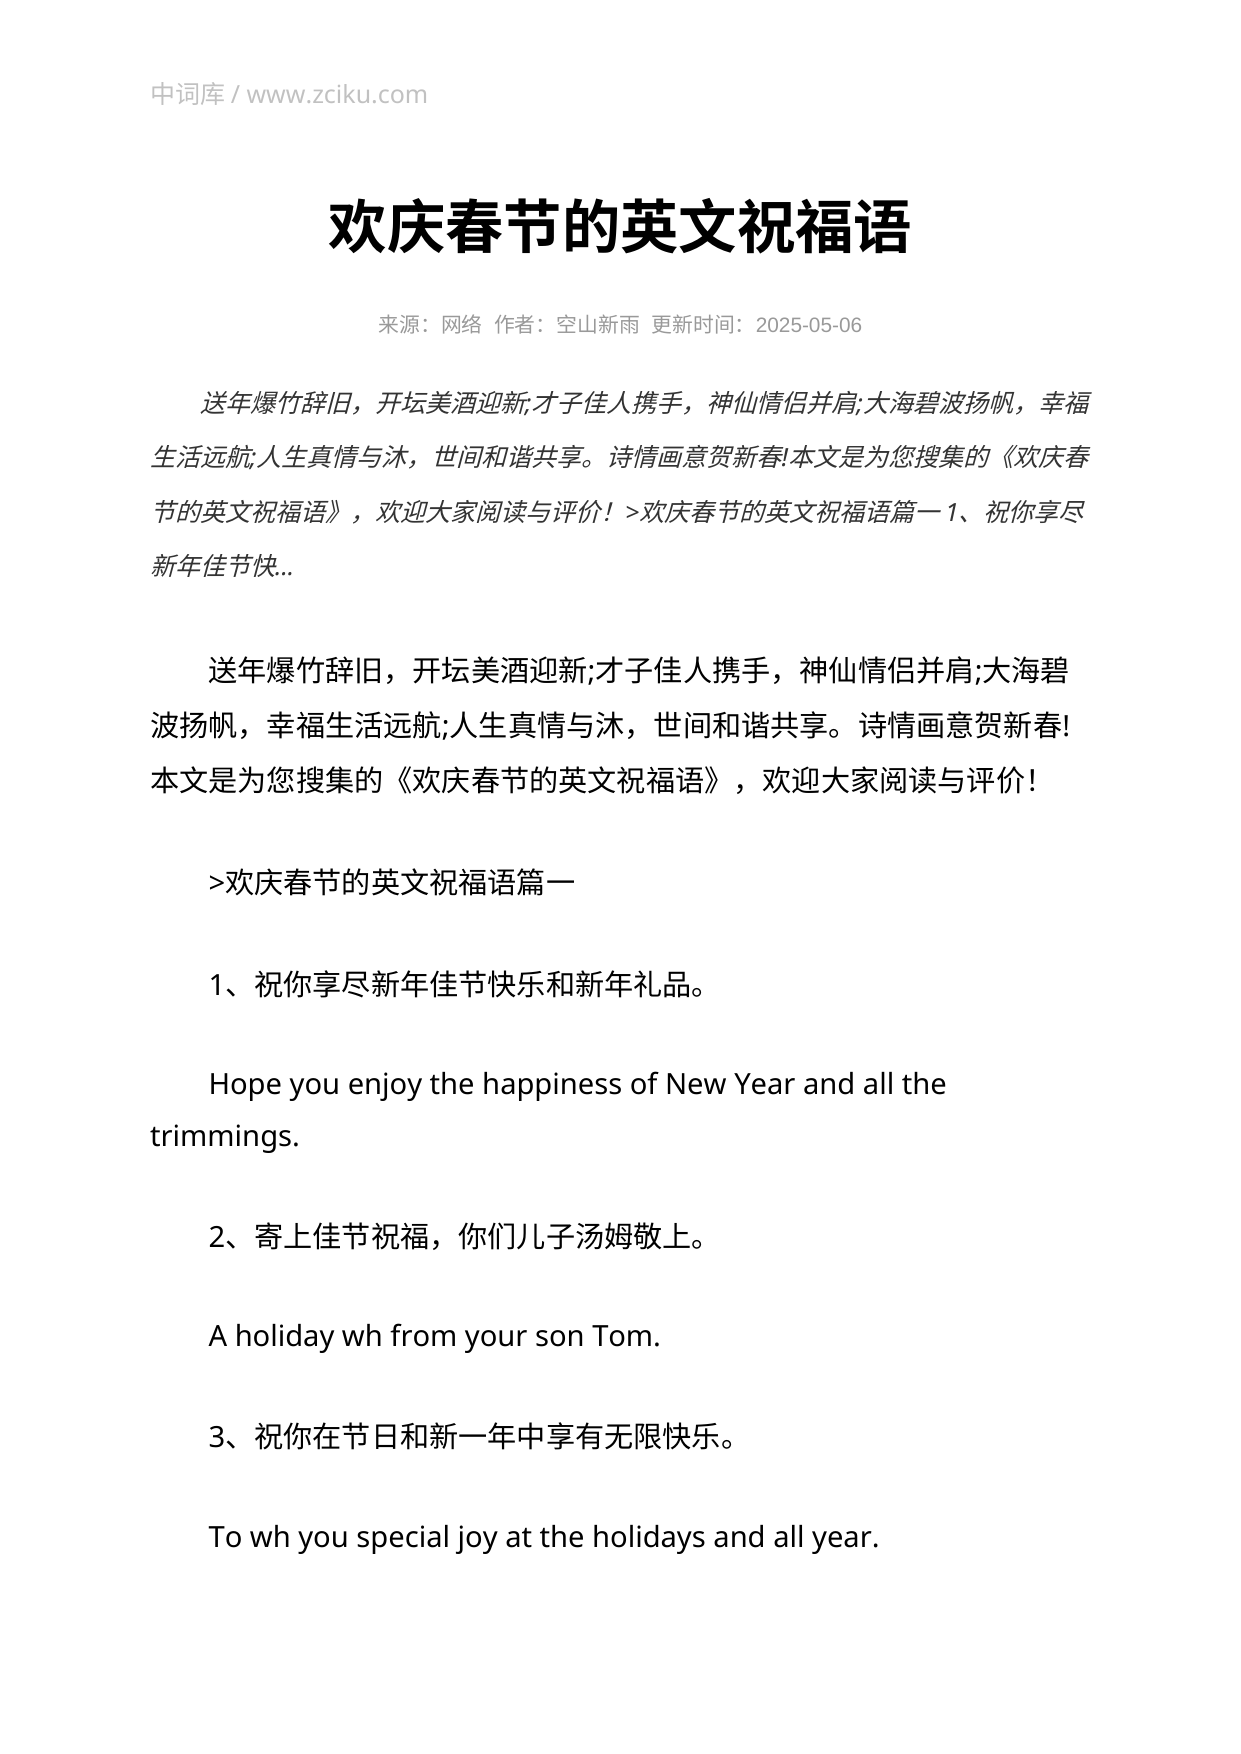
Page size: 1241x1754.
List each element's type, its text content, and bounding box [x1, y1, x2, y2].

text 来源：网络 作者：空山新雨 更新时间：2025-05-06 [150, 313, 1090, 337]
subtitle 欢庆春节的英文祝福语 [150, 181, 1090, 266]
text 2、寄上佳节祝福，你们儿子汤姆敬上。 [150, 1213, 1090, 1256]
text >欢庆春节的英文祝福语篇一 [150, 859, 1090, 902]
text 1、祝你享尽新年佳节快乐和新年礼品。 [150, 962, 1090, 1004]
text To wh you special joy at the holidays and all year. [150, 1516, 1090, 1556]
text 送年爆竹辞旧，开坛美酒迎新;才子佳人携手，神仙情侣并肩;大海碧波扬帆，幸福生活远航;人生真情与沐，世间和谐共享。诗情画意贺新春!本文是为您搜集的《欢庆春节的英文祝福语》，欢迎大家阅读与评价！ [150, 648, 1090, 800]
text 3、祝你在节日和新一年中享有无限快乐。 [150, 1414, 1090, 1456]
text 送年爆竹辞旧，开坛美酒迎新;才子佳人携手，神仙情侣并肩;大海碧波扬帆，幸福生活远航;人生真情与沐，世间和谐共享。诗情画意贺新春!本文是为您搜集的《欢庆春节的英文祝福语》，欢迎大家阅读与评价！>欢庆春节的英文祝福语篇一 1、祝你享尽新年佳节快... [150, 383, 1090, 583]
text Hope you enjoy the happiness of New Year and all the trimmings. [150, 1063, 1090, 1155]
text A holiday wh from your son Tom. [150, 1316, 1090, 1355]
